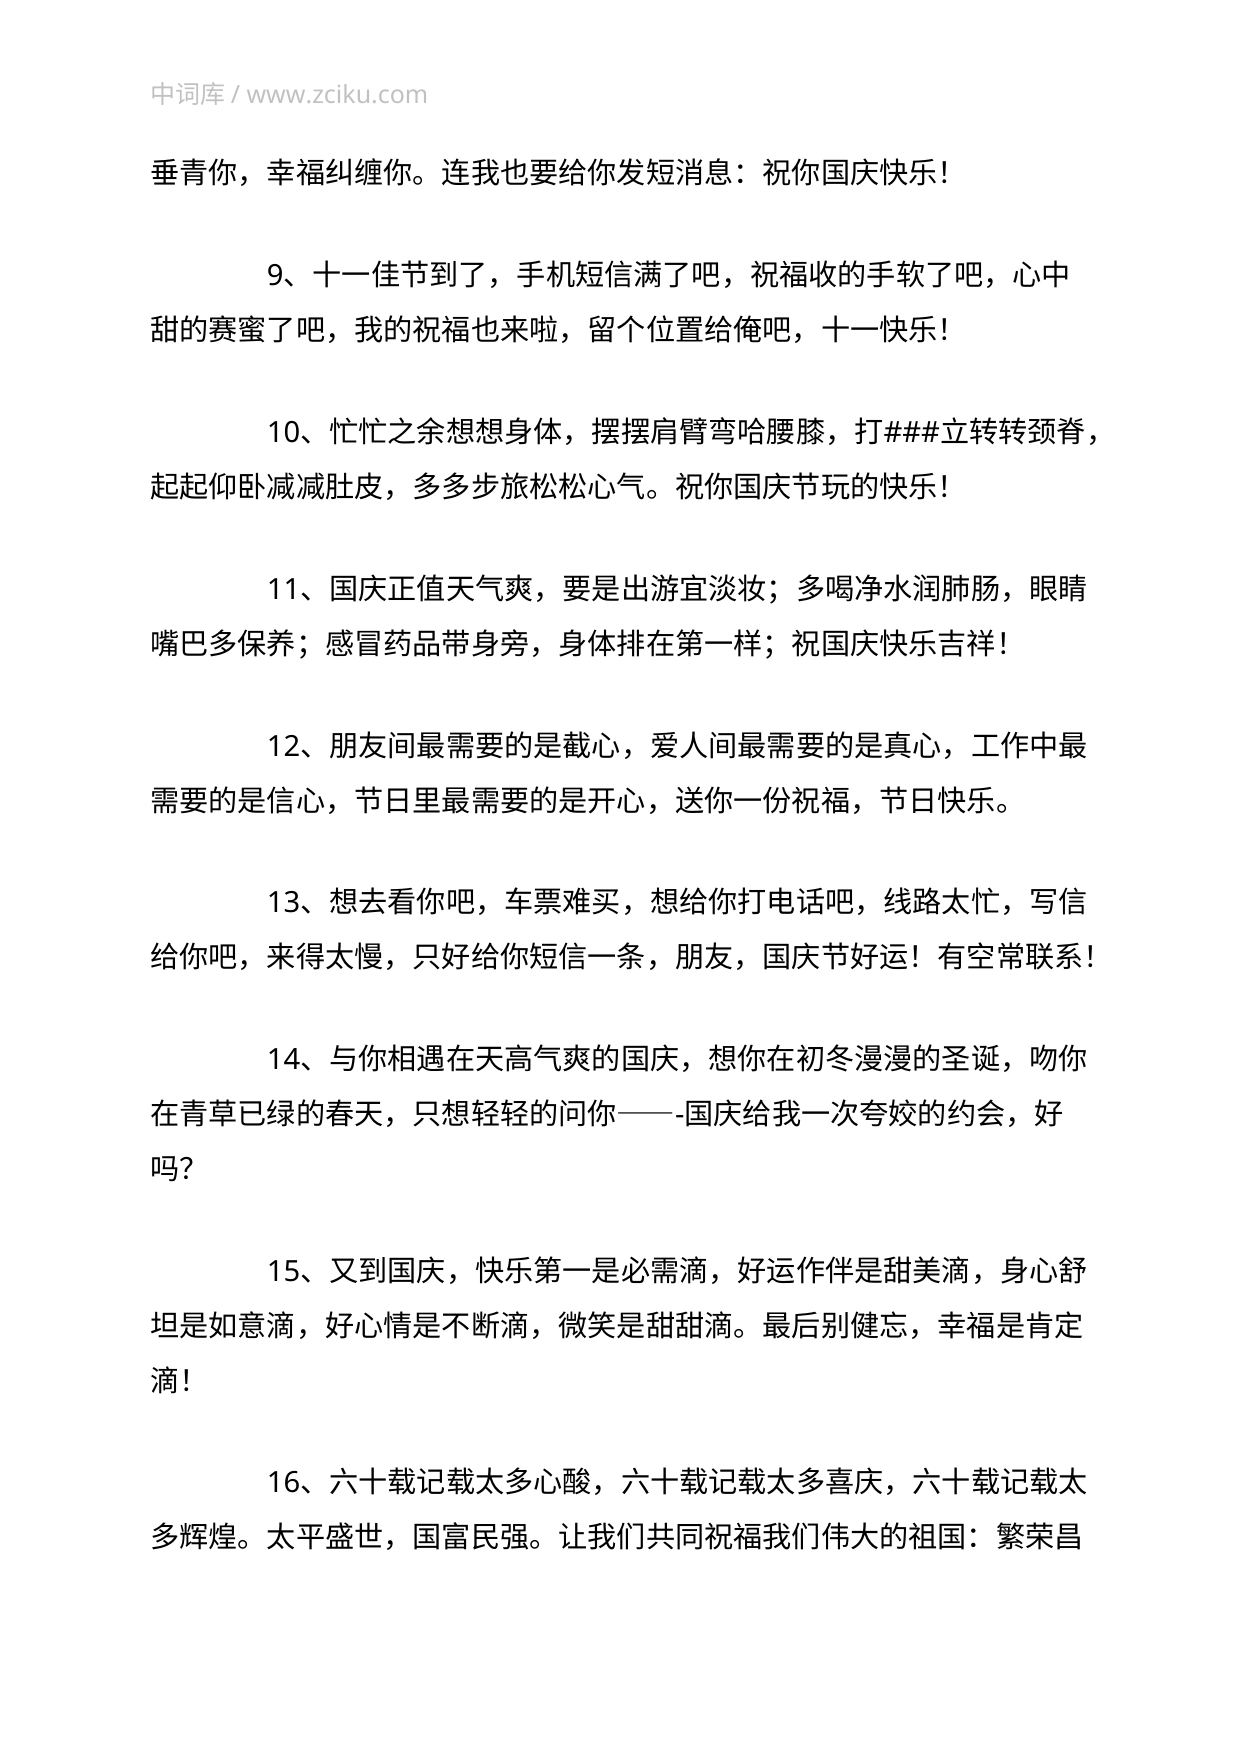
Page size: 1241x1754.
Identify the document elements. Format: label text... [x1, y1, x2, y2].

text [150, 150, 1090, 192]
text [150, 1459, 1090, 1556]
text 13、想去看你吧，车票难买，想给你打电话吧，线路太忙，写信给你吧，来得太慢，只好给你短信一条，朋友，国庆节好运！有空常联系！ [150, 879, 1090, 976]
text 14、与你相遇在天高气爽的国庆，想你在初冬漫漫的圣诞，吻你在青草已绿的春天，只想轻轻的问你——-国庆给我一次夸姣的约会，好吗？ [150, 1036, 1090, 1188]
text 15、又到国庆，快乐第一是必需滴，好运作伴是甜美滴，身心舒坦是如意滴，好心情是不断滴，微笑是甜甜滴。最后别健忘，幸福是肯定滴！ [150, 1247, 1090, 1399]
text 9、十一佳节到了，手机短信满了吧，祝福收的手软了吧，心中甜的赛蜜了吧，我的祝福也来啦，留个位置给俺吧，十一快乐！ [150, 252, 1090, 349]
text 12、朋友间最需要的是截心，爱人间最需要的是真心，工作中最需要的是信心，节日里最需要的是开心，送你一份祝福，节日快乐。 [150, 722, 1090, 819]
text 10、忙忙之余想想身体，摆摆肩臂弯哈腰膝，打###立转转颈脊，起起仰卧减减肚皮，多多步旅松松心气。祝你国庆节玩的快乐！ [150, 408, 1090, 506]
text 11、国庆正值天气爽，要是出游宜淡妆；多喝净水润肺肠，眼睛嘴巴多保养；感冒药品带身旁，身体排在第一样；祝国庆快乐吉祥！ [150, 565, 1090, 663]
